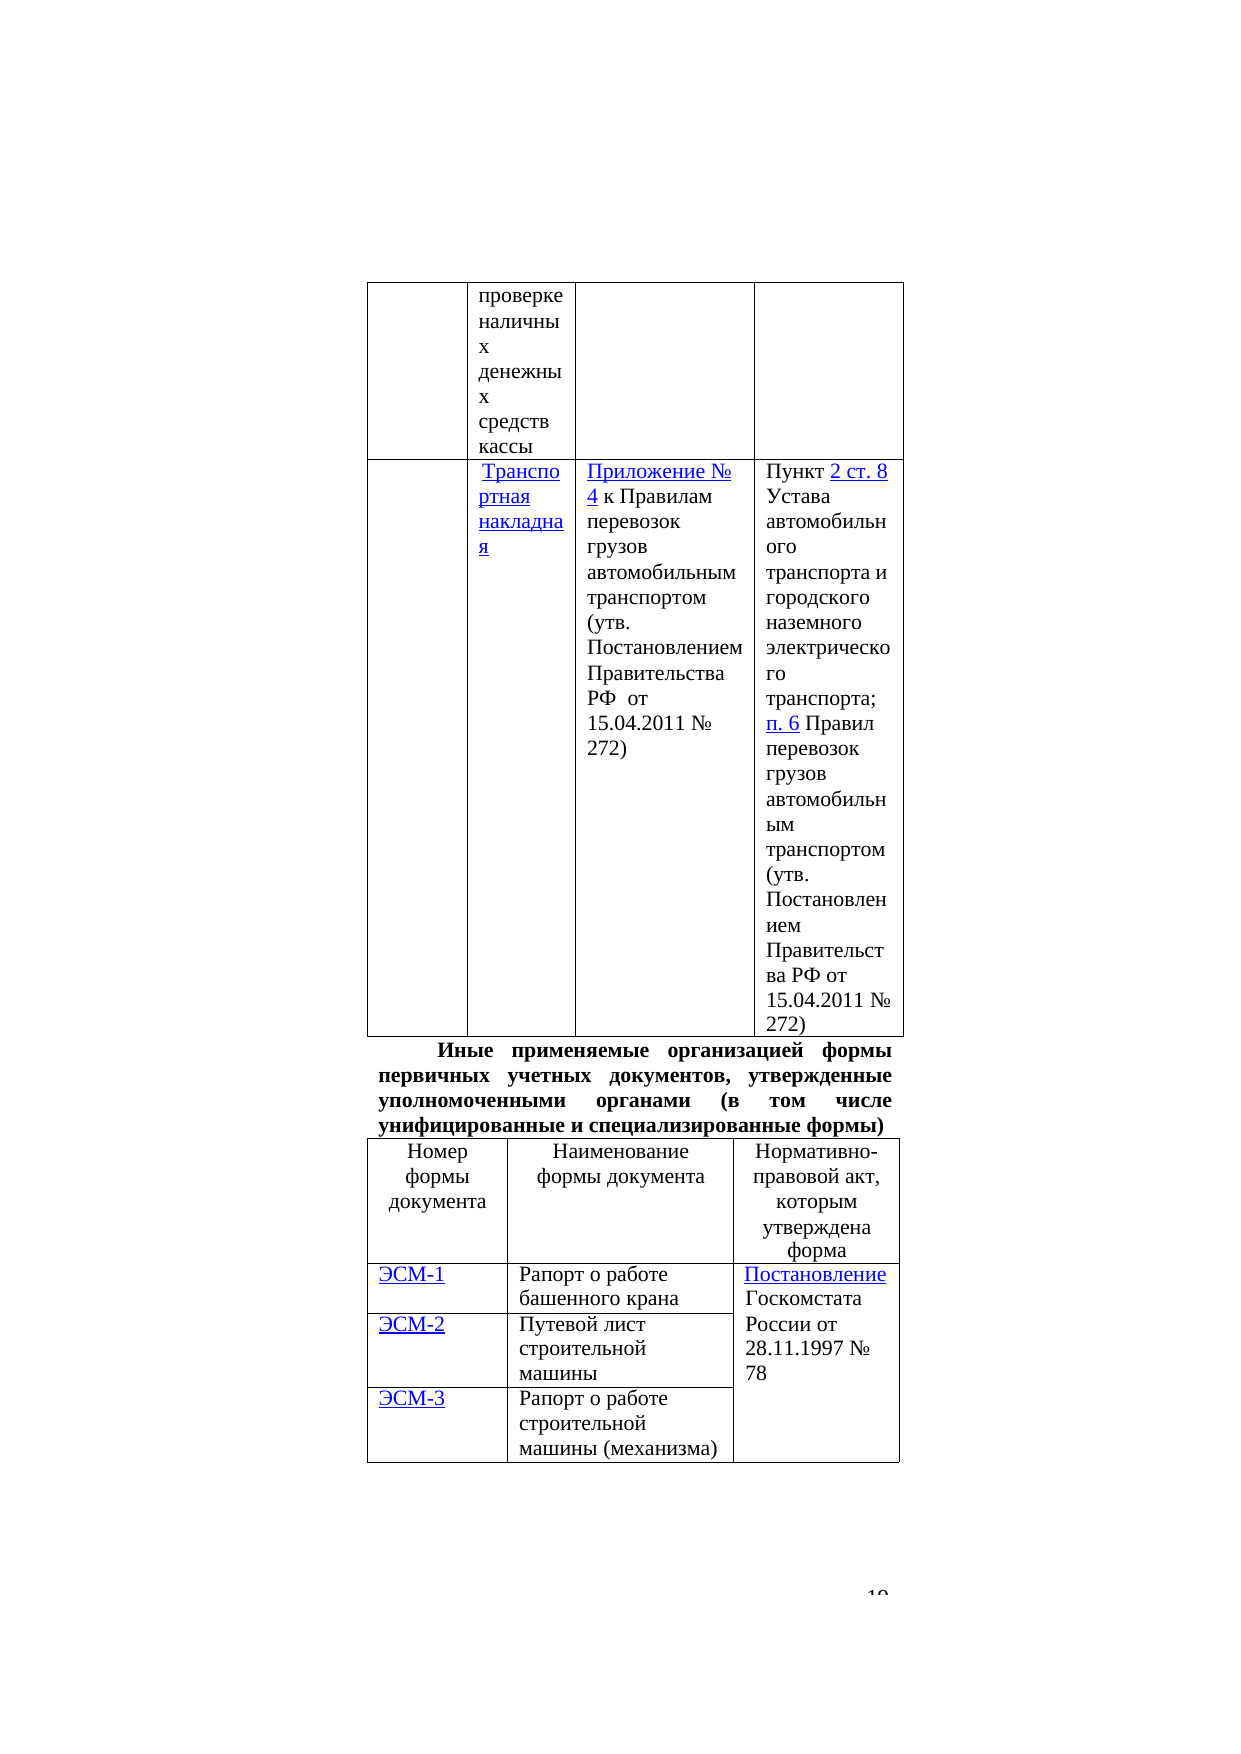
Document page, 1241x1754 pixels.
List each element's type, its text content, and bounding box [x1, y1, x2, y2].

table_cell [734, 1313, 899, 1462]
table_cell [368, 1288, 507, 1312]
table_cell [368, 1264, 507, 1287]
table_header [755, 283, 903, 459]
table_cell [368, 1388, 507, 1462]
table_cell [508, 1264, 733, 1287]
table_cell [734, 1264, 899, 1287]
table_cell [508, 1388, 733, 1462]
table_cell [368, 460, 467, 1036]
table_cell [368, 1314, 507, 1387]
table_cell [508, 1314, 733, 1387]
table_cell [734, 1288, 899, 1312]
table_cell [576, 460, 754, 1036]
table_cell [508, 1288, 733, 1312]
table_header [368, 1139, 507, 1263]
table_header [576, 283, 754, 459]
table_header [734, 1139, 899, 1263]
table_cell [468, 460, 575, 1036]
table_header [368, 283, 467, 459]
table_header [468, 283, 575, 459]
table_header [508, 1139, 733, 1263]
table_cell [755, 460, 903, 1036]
subtitle Иные применяемые организацией формы первичных учетных документов, утвержденные уполномоченными органами (в том числе унифицированные и специализированные формы) [378, 1037, 892, 1138]
